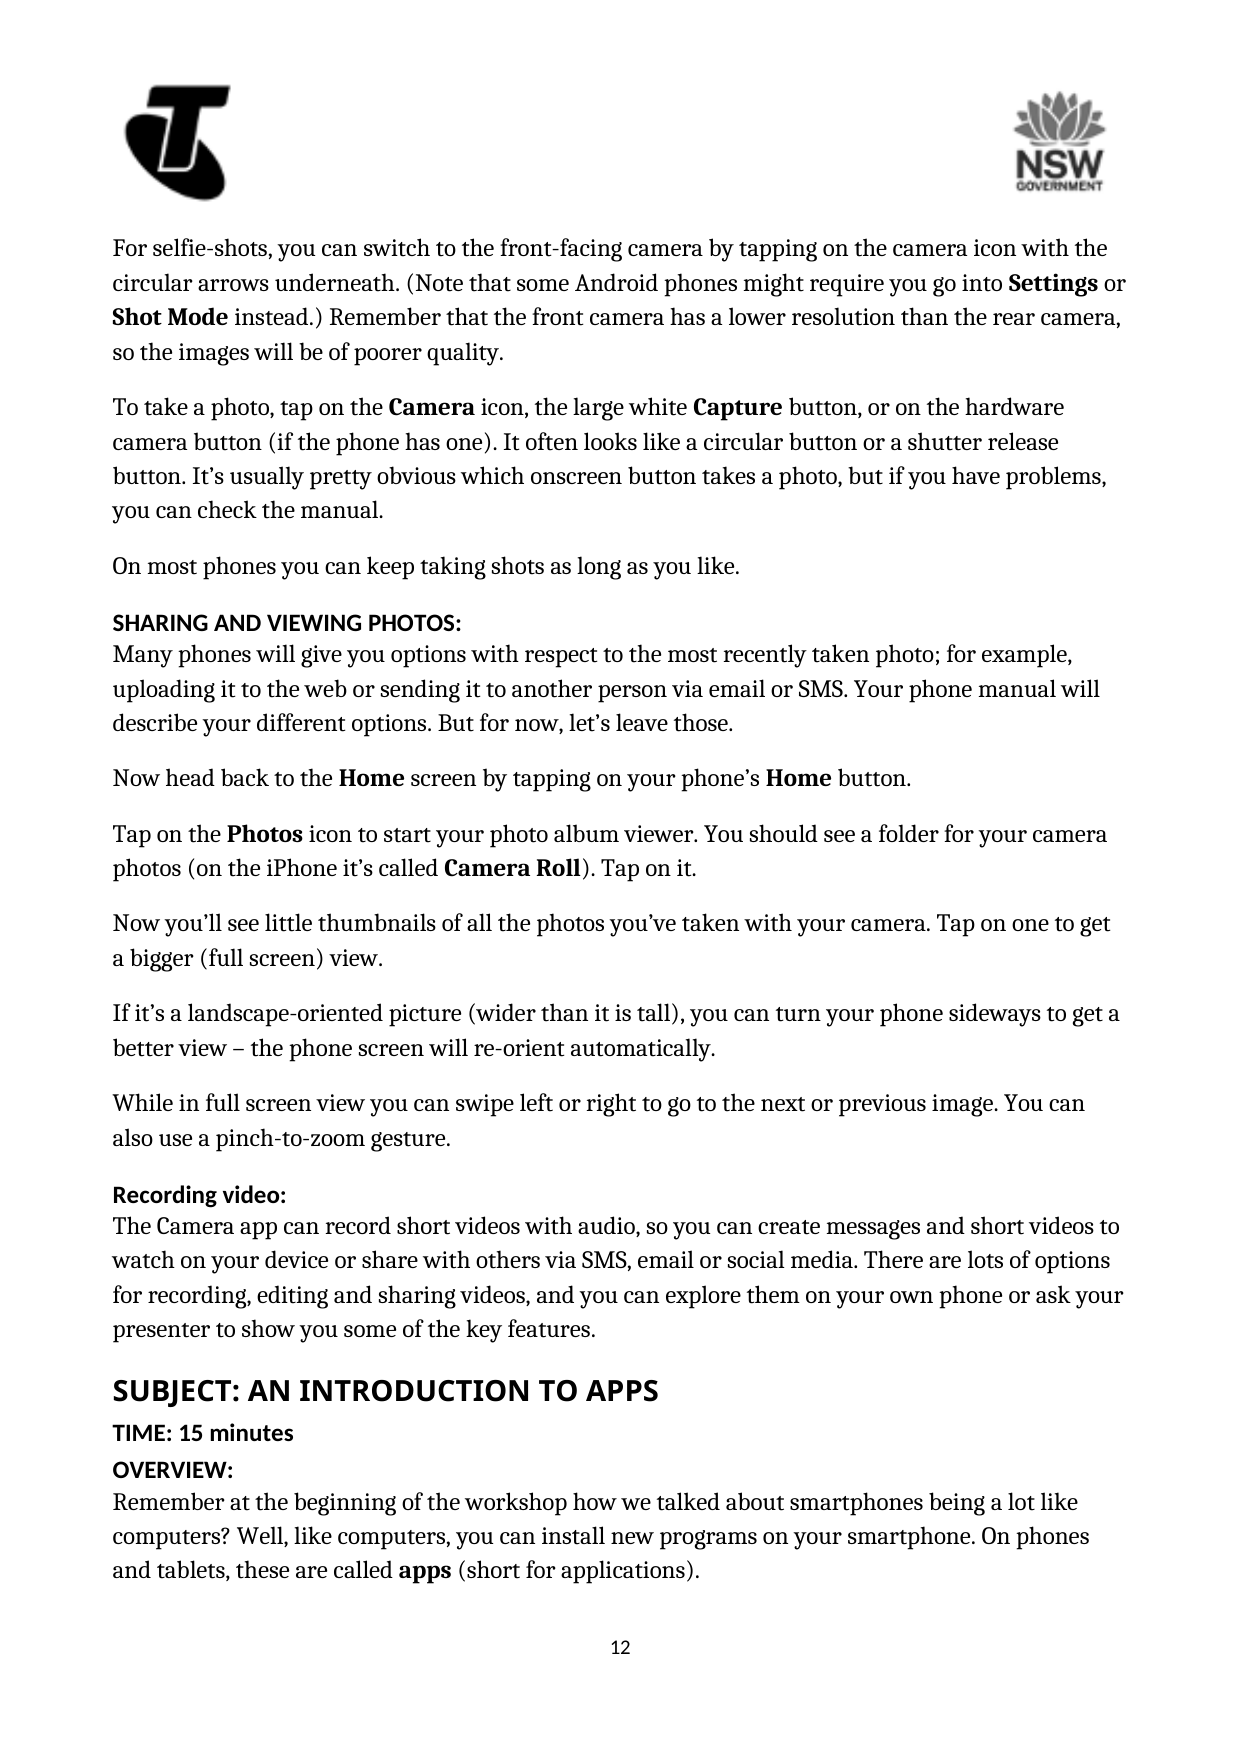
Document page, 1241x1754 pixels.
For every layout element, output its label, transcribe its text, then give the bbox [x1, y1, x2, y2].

text On most phones you can keep taking shots as long as you like. [112, 552, 1128, 581]
text For selfie-shots, you can switch to the front-facing camera by tapping on the camera icon with the circular arrows underneath. (Note that some Android phones might require you go into Settings or Shot Mode instead.) Remember that the front camera has a lower resolution than the rear camera, so the images will be of poorer quality. [112, 234, 1128, 366]
text While in full screen view you can swipe left or right to go to the next or previous image. You can also use a pinch-to-zoom gesture. [112, 1089, 1128, 1152]
text If it’s a landscape-oriented picture (wider than it is tall), you can turn your phone sideways to get a better view – the phone screen will re-orient automatically. [112, 999, 1128, 1062]
text Now you’ll see little thumbnails of all the photos you’ve taken with your camera. Tap on one to get a bigger (full screen) view. [112, 909, 1128, 973]
text To take a photo, tap on the Camera icon, the large white Capture button, or on the hardware camera button (if the phone has one). It often looks like a circular button or a shutter release button. It’s usually pretty obvious which onscreen button takes a photo, but if you have problems, you can check the manual. [112, 393, 1128, 525]
picture [112, 73, 1125, 206]
text Remember at the beginning of the workshop how we talked about smartphones being a lot like computers? Well, like computers, you can install new programs on your smartphone. On phones and tablets, these are called apps (short for applications). [112, 1487, 1128, 1585]
subtitle TIME: 15 minutes [112, 1417, 1128, 1448]
subtitle Recording video: [112, 1179, 1128, 1209]
text The Camera app can record short videos with audio, so you can create messages and short videos to watch on your device or share with others via SMS, email or social media. There are lots of options for recording, editing and sharing videos, and you can explore them on your own phone or ask your presenter to show you some of the key features. [112, 1212, 1128, 1344]
subtitle SHARING AND VIEWING PHOTOS: [112, 607, 1128, 638]
text Many phones will give you options with respect to the most recently taken photo; for example, uploading it to the web or sending it to another person via email or SMS. Your phone manual will describe your different options. But for now, let’s leave those. [112, 640, 1128, 738]
text Tap on the Photos icon to start your photo album viewer. You should see a folder for your camera photos (on the iPhone it’s called Camera Roll). Tap on it. [112, 819, 1128, 883]
subtitle OVERVIEW: [112, 1454, 1128, 1485]
text Now head back to the Home screen by tapping on your phone’s Home button. [112, 764, 1128, 793]
subtitle SUBJECT: AN INTRODUCTION TO APPS [112, 1370, 1128, 1410]
